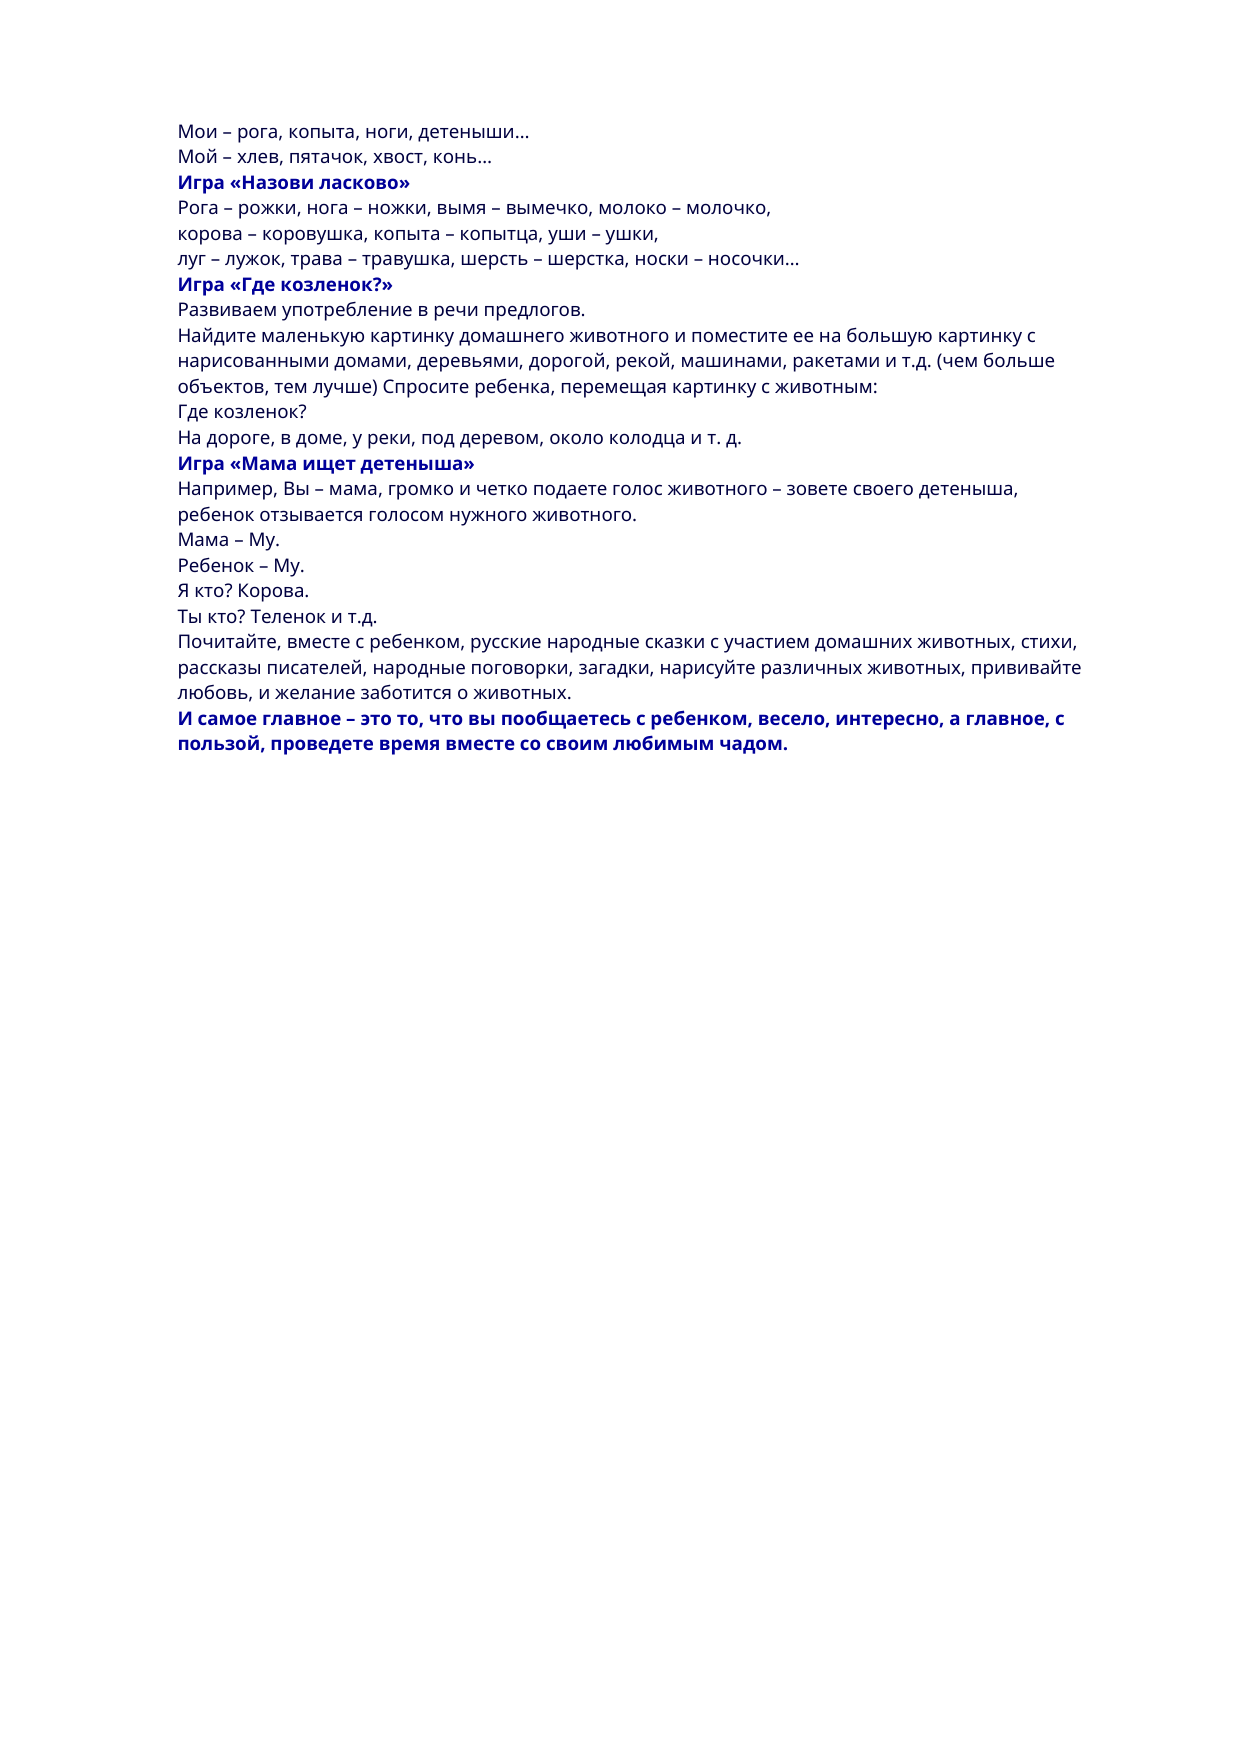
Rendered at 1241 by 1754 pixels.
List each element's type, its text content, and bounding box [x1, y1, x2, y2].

text Игра «Где козленок?» Развиваем употребление в речи предлогов. Найдите маленькую картинку домашнего животного и поместите ее на большую картинку с нарисованными домами, деревьями, дорогой, рекой, машинами, ракетами и т.д. (чем больше объектов, тем лучше) Спросите ребенка, перемещая картинку с животным: Где козленок? На дороге, в доме, у реки, под деревом, около колодца и т. д. [177, 271, 1152, 450]
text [177, 118, 1152, 169]
text И самое главное – это то, что вы пообщаетесь с ребенком, весело, интересно, а главное, с пользой, проведете время вместе со своим любимым чадом. [177, 705, 1152, 756]
text Игра «Мама ищет детеныша» Например, Вы – мама, громко и четко подаете голос животного – зовете своего детеныша, ребенок отзывается голосом нужного животного. [177, 450, 1152, 526]
text Игра «Назови ласково» Рога – рожки, нога – ножки, вымя – вымечко, молоко – молочко, корова – коровушка, копыта – копытца, уши – ушки, луг – лужок, трава – травушка, шерсть – шерстка, носки – носочки… [177, 169, 1152, 271]
text Мама – Му. Ребенок – Му. Я кто? Корова. Ты кто? Теленок и т.д. [177, 526, 1152, 628]
text Почитайте, вместе с ребенком, русские народные сказки с участием домашних животных, стихи, рассказы писателей, народные поговорки, загадки, нарисуйте различных животных, прививайте любовь, и желание заботится о животных. [177, 628, 1152, 705]
